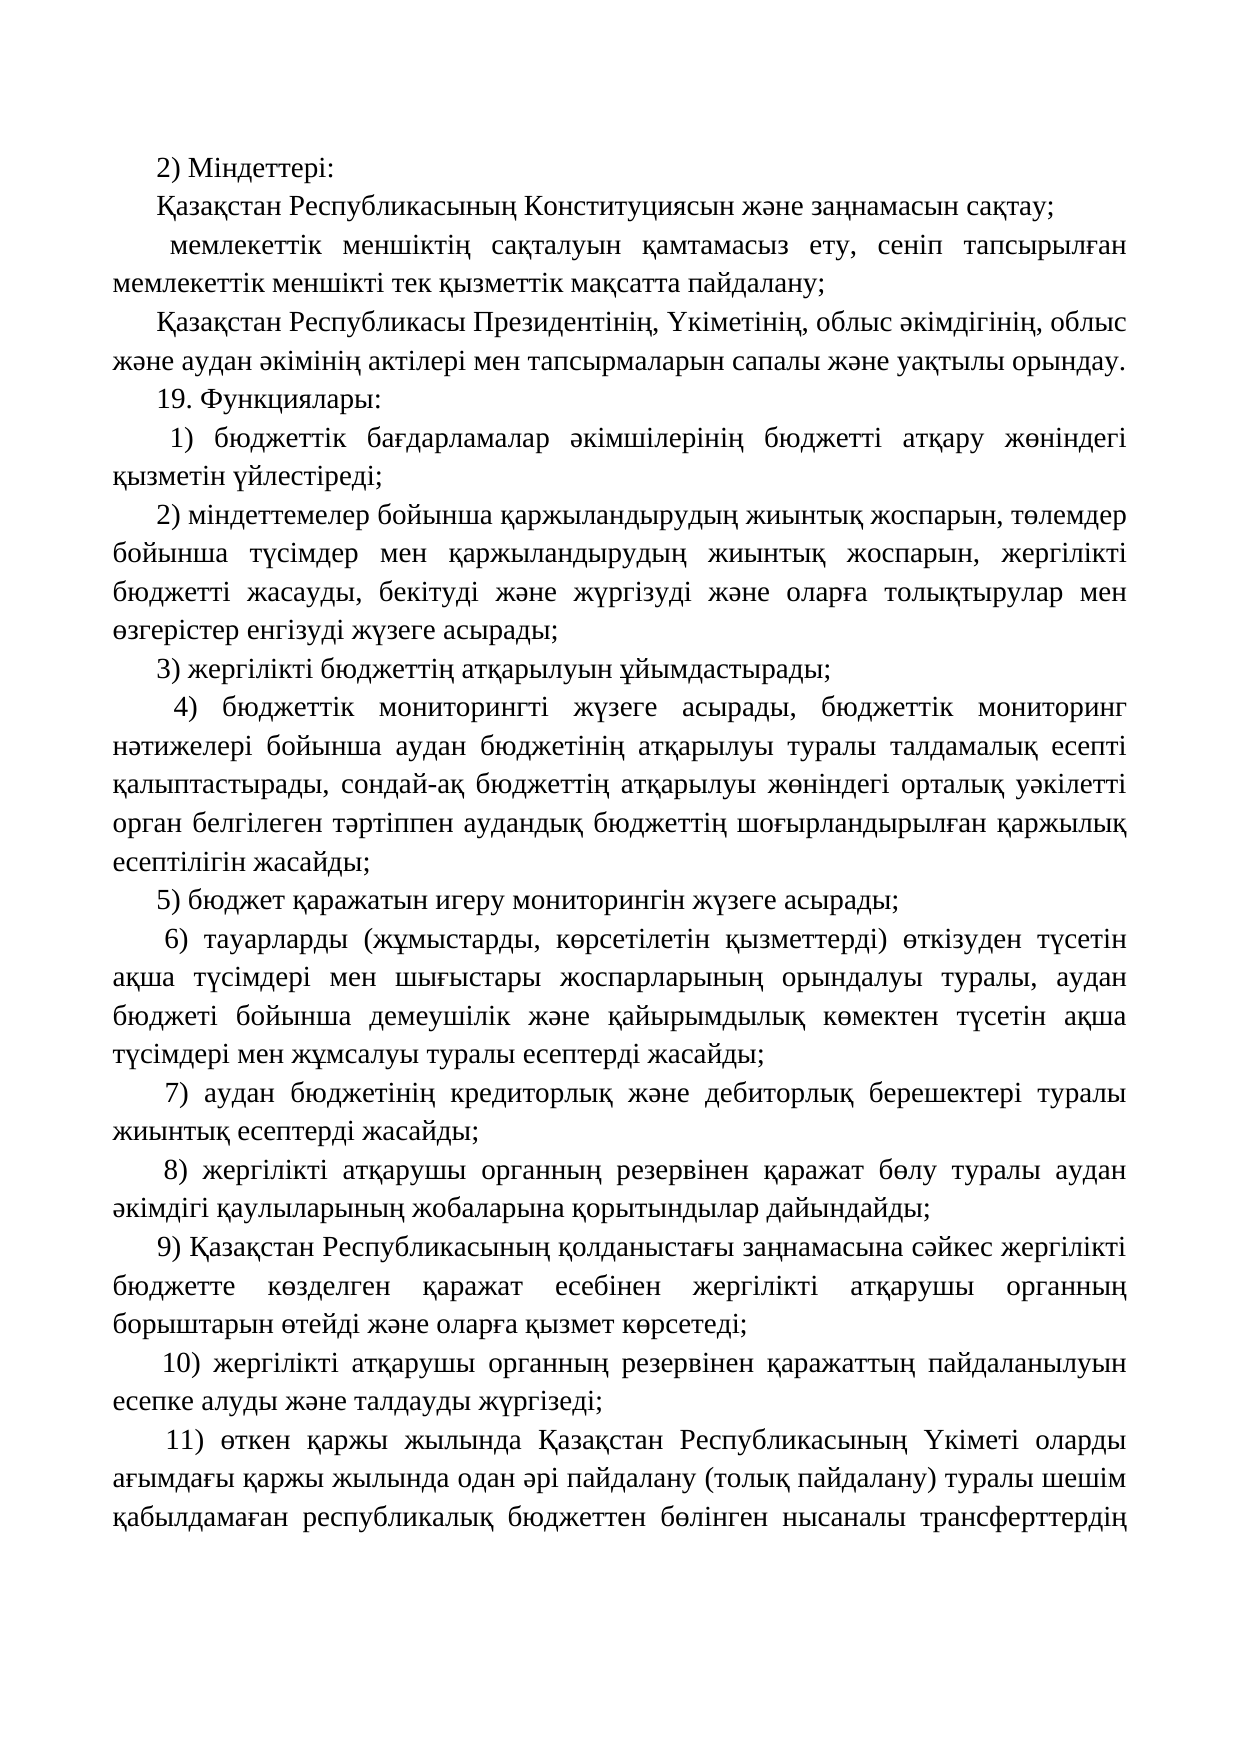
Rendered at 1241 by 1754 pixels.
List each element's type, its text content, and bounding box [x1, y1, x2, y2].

text 5) бюджет қаражатын игеру мониторингін жүзеге асырады; [112, 882, 1128, 916]
text 19. Функциялары: [112, 381, 1128, 415]
text 3) жергілікті бюджеттің атқарылуын ұйымдастырады; [112, 651, 1128, 684]
text 4) бюджеттік мониторингті жүзеге асырады, бюджеттік мониторинг нәтижелері бойынша аудан бюджетінің атқарылуы туралы талдамалық есепті қалыптастырады, сондай-ақ бюджеттің атқарылуы жөніндегі орталық уәкілетті орган белгілеген тәртіппен аудандық бюджеттің шоғырландырылған қаржылық есептілігін жасайды; [112, 689, 1128, 877]
text 6) тауарларды (жұмыстарды, көрсетілетін қызметтерді) өткізуден түсетін ақша түсімдері мен шығыстары жоспарларының орындалуы туралы, аудан бюджеті бойынша демеушілік және қайырымдылық көмектен түсетін ақша түсімдері мен жұмсалуы туралы есептерді жасайды; [112, 921, 1128, 1070]
text 2) міндеттемелер бойынша қаржыландырудың жиынтық жоспарын, төлемдер бойынша түсімдер мен қаржыландырудың жиынтық жоспарын, жергілікті бюджетті жасауды, бекітуді және жүргізуді және оларға толықтырулар мен өзгерістер енгізуді жүзеге асырады; [112, 497, 1128, 646]
text 9) Қазақстан Республикасының қолданыстағы заңнамасына сәйкес жергілікті бюджетте көзделген қаражат есебінен жергілікті атқарушы органның борыштарын өтейді және оларға қызмет көрсетеді; [112, 1229, 1128, 1340]
text Қазақстан Республикасының Конституциясын және заңнамасын сақтау; [112, 188, 1128, 222]
text 10) жергілікті атқарушы органның резервінен қаражаттың пайдаланылуын есепке алуды және талдауды жүргізеді; [112, 1345, 1128, 1417]
text 2) Міндеттері: [112, 150, 1128, 183]
text 7) аудан бюджетінің кредиторлық және дебиторлық берешектері туралы жиынтық есептерді жасайды; [112, 1075, 1128, 1147]
text мемлекеттік меншіктің сақталуын қамтамасыз ету, сеніп тапсырылған мемлекеттік меншікті тек қызметтік мақсатта пайдалану; [112, 227, 1128, 299]
text Қазақстан Республикасы Президентінің, Үкіметінің, облыс әкімдігінің, облыс және аудан әкімінің актілері мен тапсырмаларын сапалы және уақтылы орындау. [112, 304, 1128, 376]
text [112, 1422, 1128, 1532]
text 8) жергілікті атқарушы органның резервінен қаражат бөлу туралы аудан әкімдігі қаулыларының жобаларына қорытындылар дайындайды; [112, 1152, 1128, 1224]
text 1) бюджеттік бағдарламалар әкімшілерінің бюджетті атқару жөніндегі қызметін үйлестіреді; [112, 420, 1128, 492]
